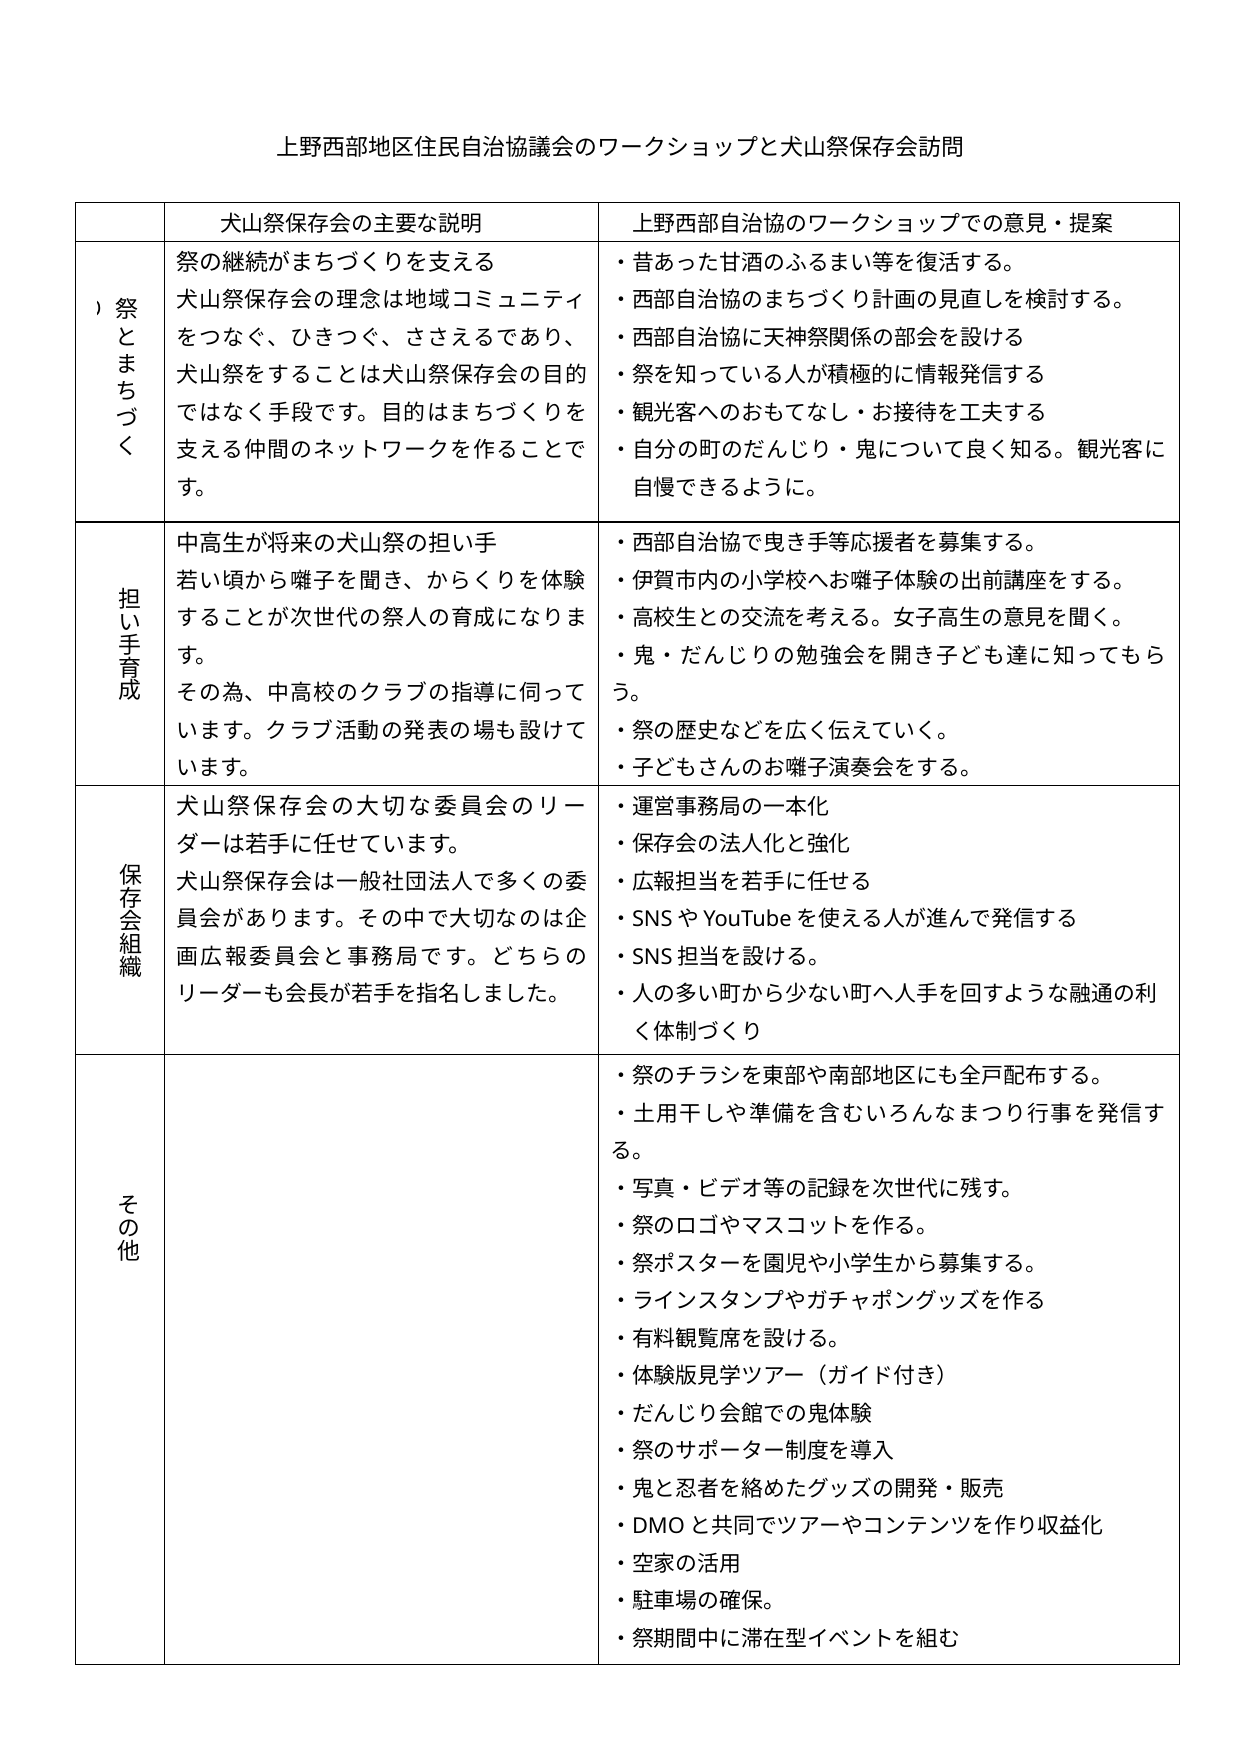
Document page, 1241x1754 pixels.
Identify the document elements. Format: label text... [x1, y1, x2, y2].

table_cell [76, 523, 164, 785]
table_cell 祭の継続がまちづくりを支える 犬山祭保存会の理念は地域コミュニティをつなぐ、ひきつぐ、ささえるであり、犬山祭をすることは犬山祭保存会の目的ではなく手段です。目的はまちづくりを支える仲間のネットワークを作ることです。 [165, 242, 598, 521]
table_cell 中高生が将来の犬山祭の担い手 若い頃から囃子を聞き、からくりを体験することが次世代の祭人の育成になります。 その為、中高校のクラブの指導に伺っています。クラブ活動の発表の場も設けています。 [165, 523, 598, 785]
table_header 上野西部自治協のワークショップでの意見・提案 [599, 203, 1179, 241]
table_cell ・昔あった甘酒のふるまい等を復活する。 ・西部自治協のまちづくり計画の見直しを検討する。 ・西部自治協に天神祭関係の部会を設ける ・祭を知っている人が積極的に情報発信する ・観光客へのおもてなし・お接待を工夫する ・自分の町のだんじり・鬼について良く知る。観光客に自慢できるように。 [599, 242, 1179, 521]
table_cell 犬山祭保存会の大切な委員会のリーダーは若手に任せています。 犬山祭保存会は一般社団法人で多くの委員会があります。その中で大切なのは企画広報委員会と事務局です。どちらのリーダーも会長が若手を指名しました。 [165, 786, 598, 1054]
table_cell [76, 1055, 164, 1663]
table_header [76, 203, 164, 241]
table_cell ・西部自治協で曳き手等応援者を募集する。 ・伊賀市内の小学校へお囃子体験の出前講座をする。 ・高校生との交流を考える。女子高生の意見を聞く。 ・鬼・だんじりの勉強会を開き子ども達に知ってもらう。 ・祭の歴史などを広く伝えていく。 ・子どもさんのお囃子演奏会をする。 [599, 523, 1179, 785]
table_cell [76, 786, 164, 1054]
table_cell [599, 1055, 1179, 1663]
table_cell [76, 242, 164, 521]
table_cell [165, 1055, 598, 1663]
table_header 犬山祭保存会の主要な説明 [165, 203, 598, 241]
table_cell ・運営事務局の一本化 ・保存会の法人化と強化 ・広報担当を若手に任せる ・SNSやYouTubeを使える人が進んで発信する ・SNS担当を設ける。 ・人の多い町から少ない町へ人手を回すような融通の利 く体制づくり [599, 786, 1179, 1054]
text 上野西部地区住民自治協議会のワークショップと犬山祭保存会訪問 [75, 127, 1165, 164]
